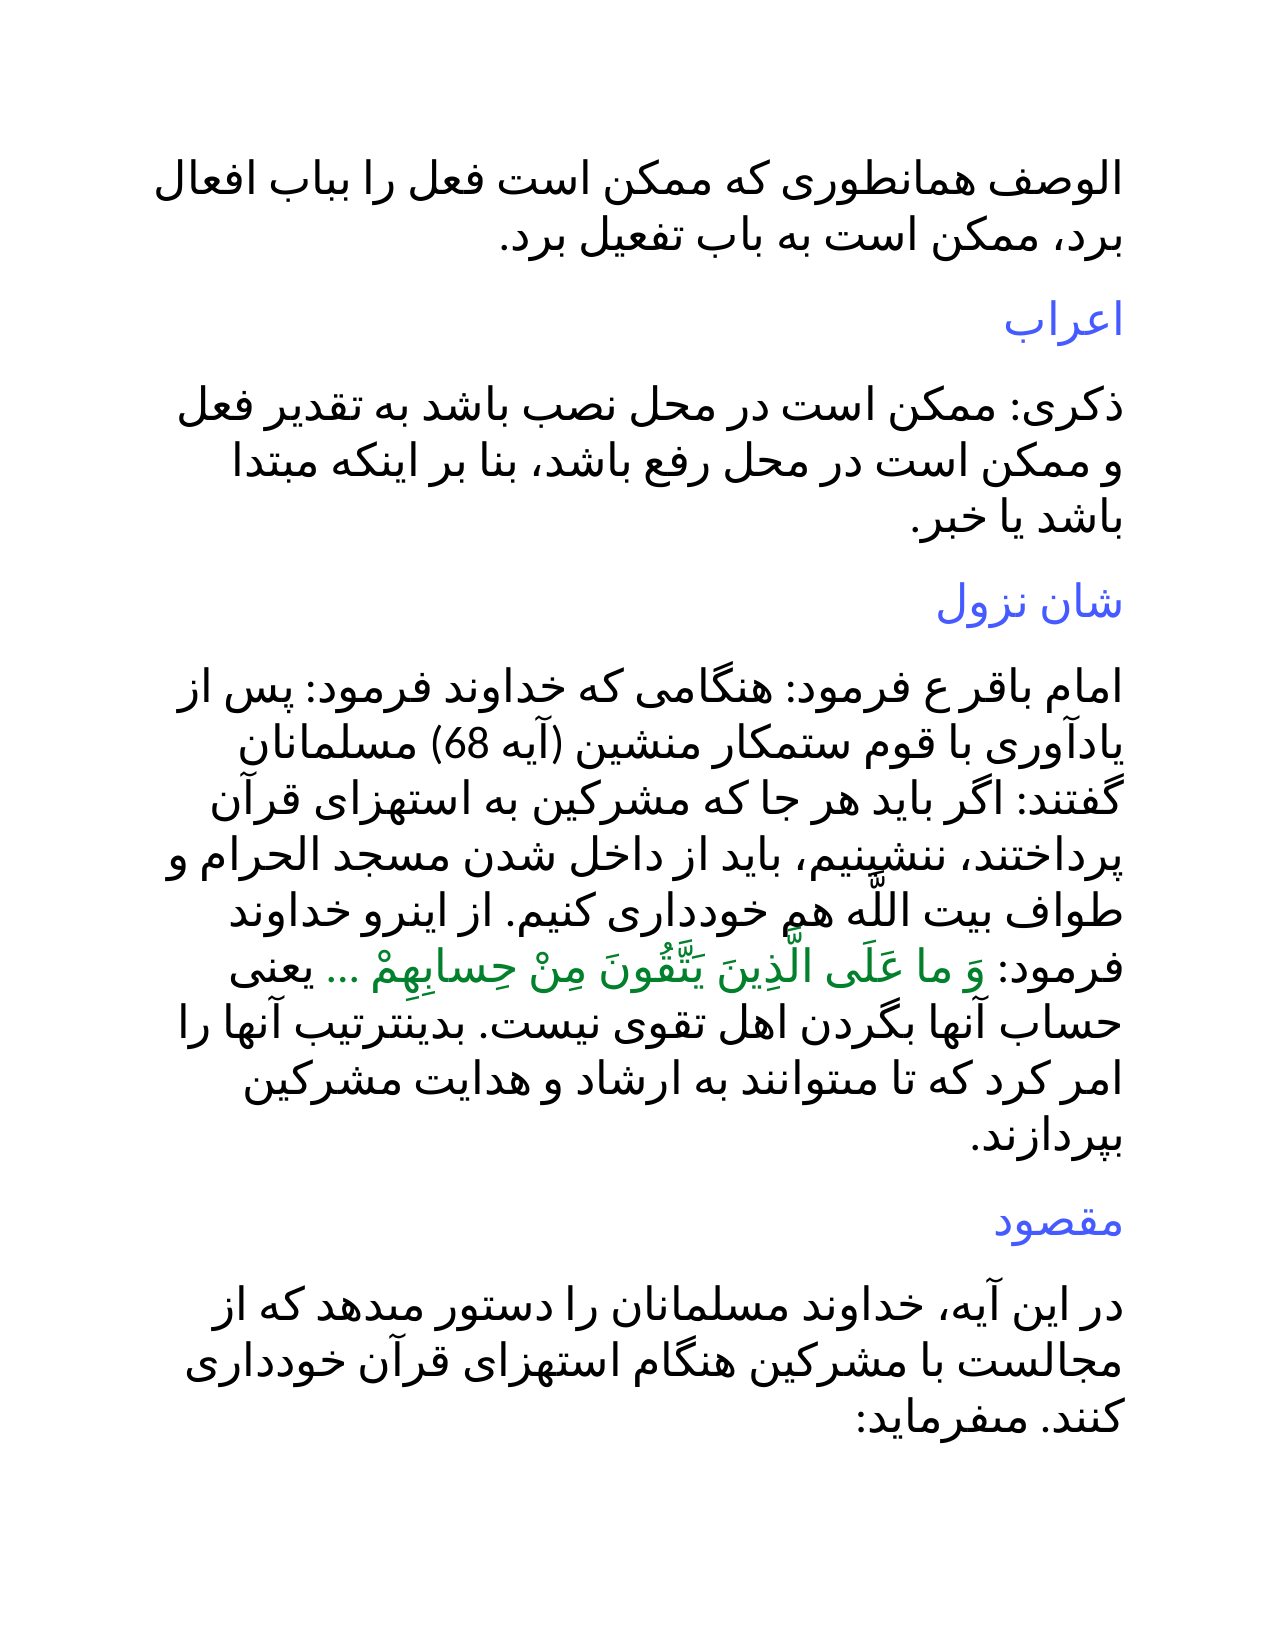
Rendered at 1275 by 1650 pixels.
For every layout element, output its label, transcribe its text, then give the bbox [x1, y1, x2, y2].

text ذكرى: ممكن است در محل نصب باشد به تقدير فعل و ممكن است در محل رفع باشد، بنا بر اينكه مبتدا باشد يا خبر. [150, 376, 1125, 544]
text در اين آيه، خداوند مسلمانان را دستور مى‏دهد كه از مجالست با مشركين هنگام استهزاى قرآن خوددارى كنند. مى‏فرمايد: [150, 1276, 1125, 1444]
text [150, 150, 1125, 262]
text اعراب‏ [150, 291, 1125, 347]
text مقصود [150, 1191, 1125, 1247]
text شان نزول‏ [150, 573, 1125, 629]
text امام باقر ع فرمود: هنگامى كه خداوند فرمود: پس از يادآورى با قوم ستمكار منشين (آيه 68) مسلمانان گفتند: اگر بايد هر جا كه مشركين به استهزاى قرآن پرداختند، ننشينيم، بايد از داخل شدن مسجد الحرام و طواف بيت اللَّه هم خوددارى كنيم. از اينرو خداوند فرمود: وَ ما عَلَى الَّذِينَ يَتَّقُونَ مِنْ حِسابِهِمْ ... يعنى حساب آنها بگردن اهل تقوى نيست. بدينترتيب آنها را امر كرد كه تا مى‏توانند به ارشاد و هدايت مشركين بپردازند. [150, 658, 1125, 1162]
